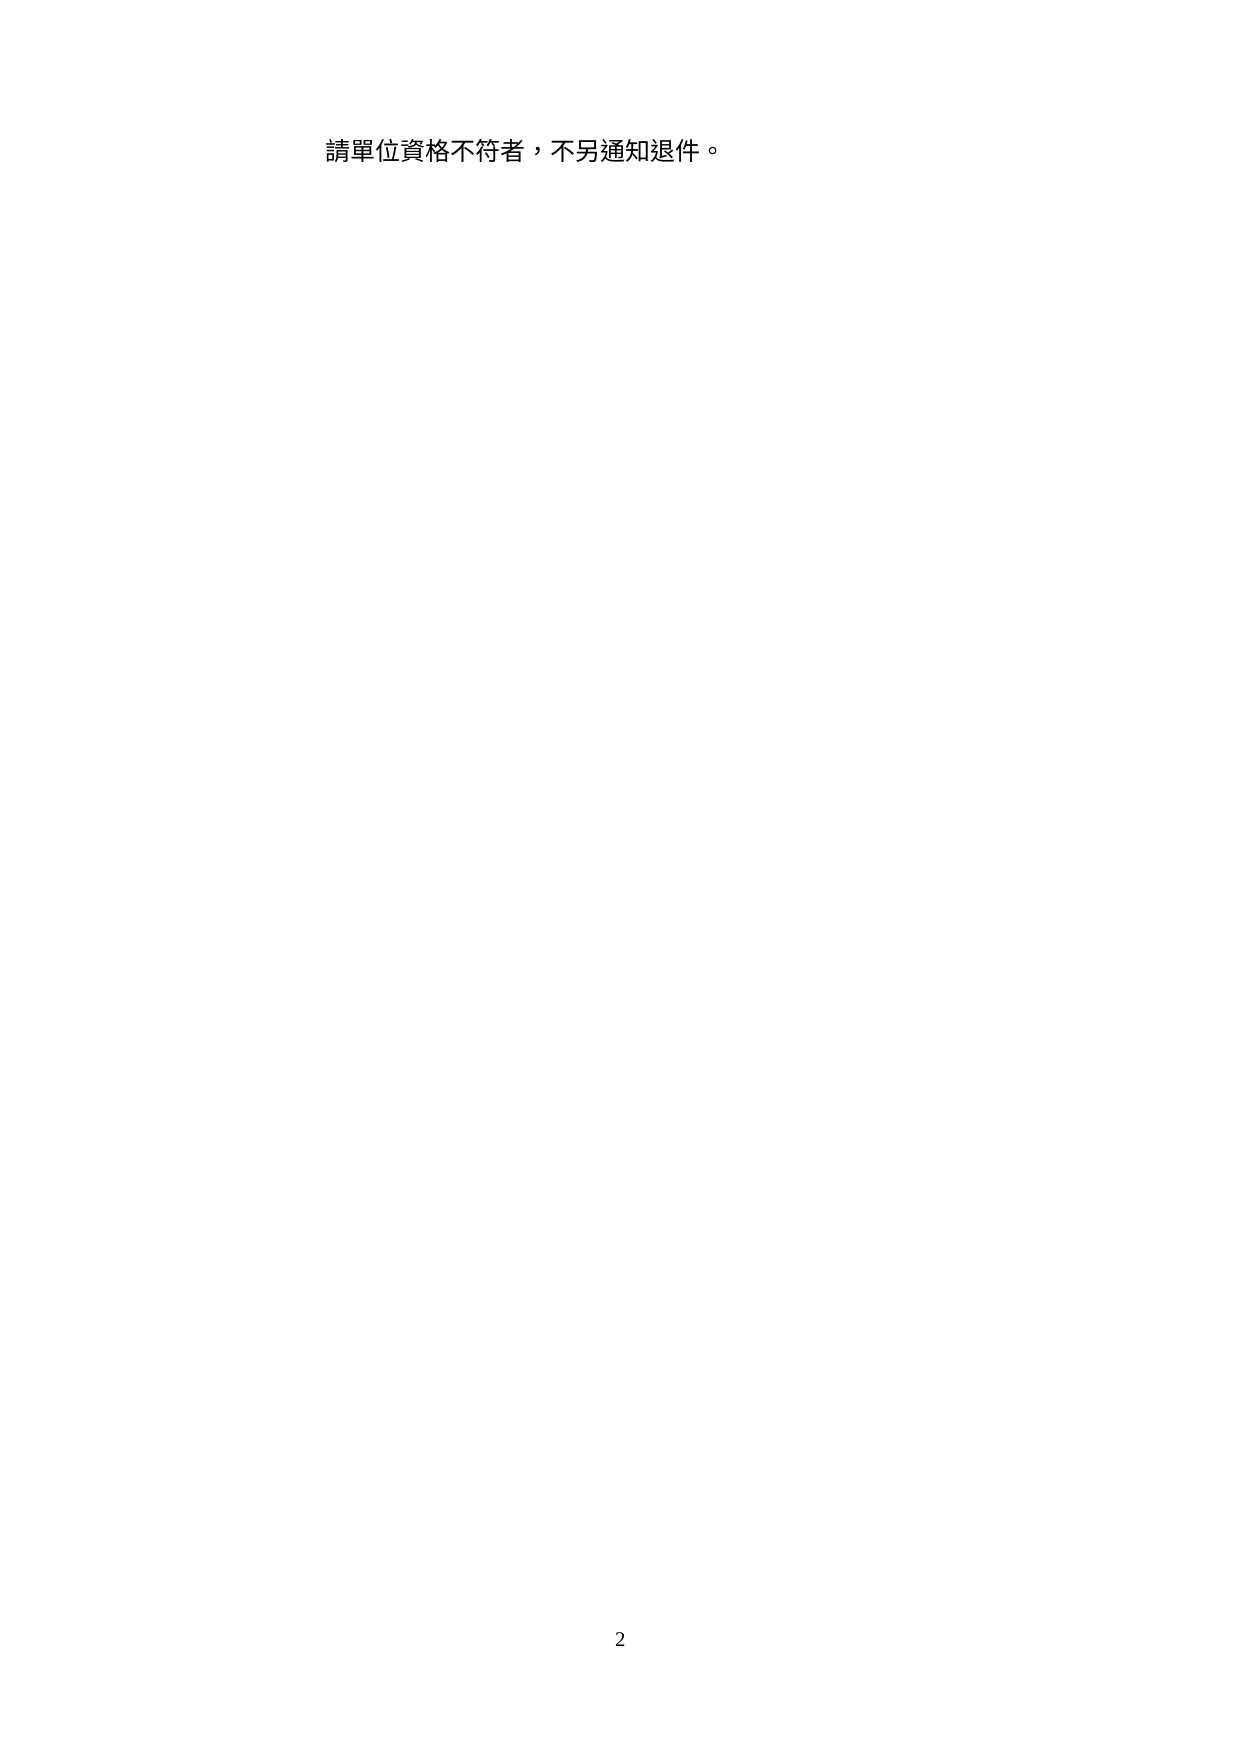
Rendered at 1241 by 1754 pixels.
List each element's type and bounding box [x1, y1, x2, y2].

list [266, 131, 1107, 167]
